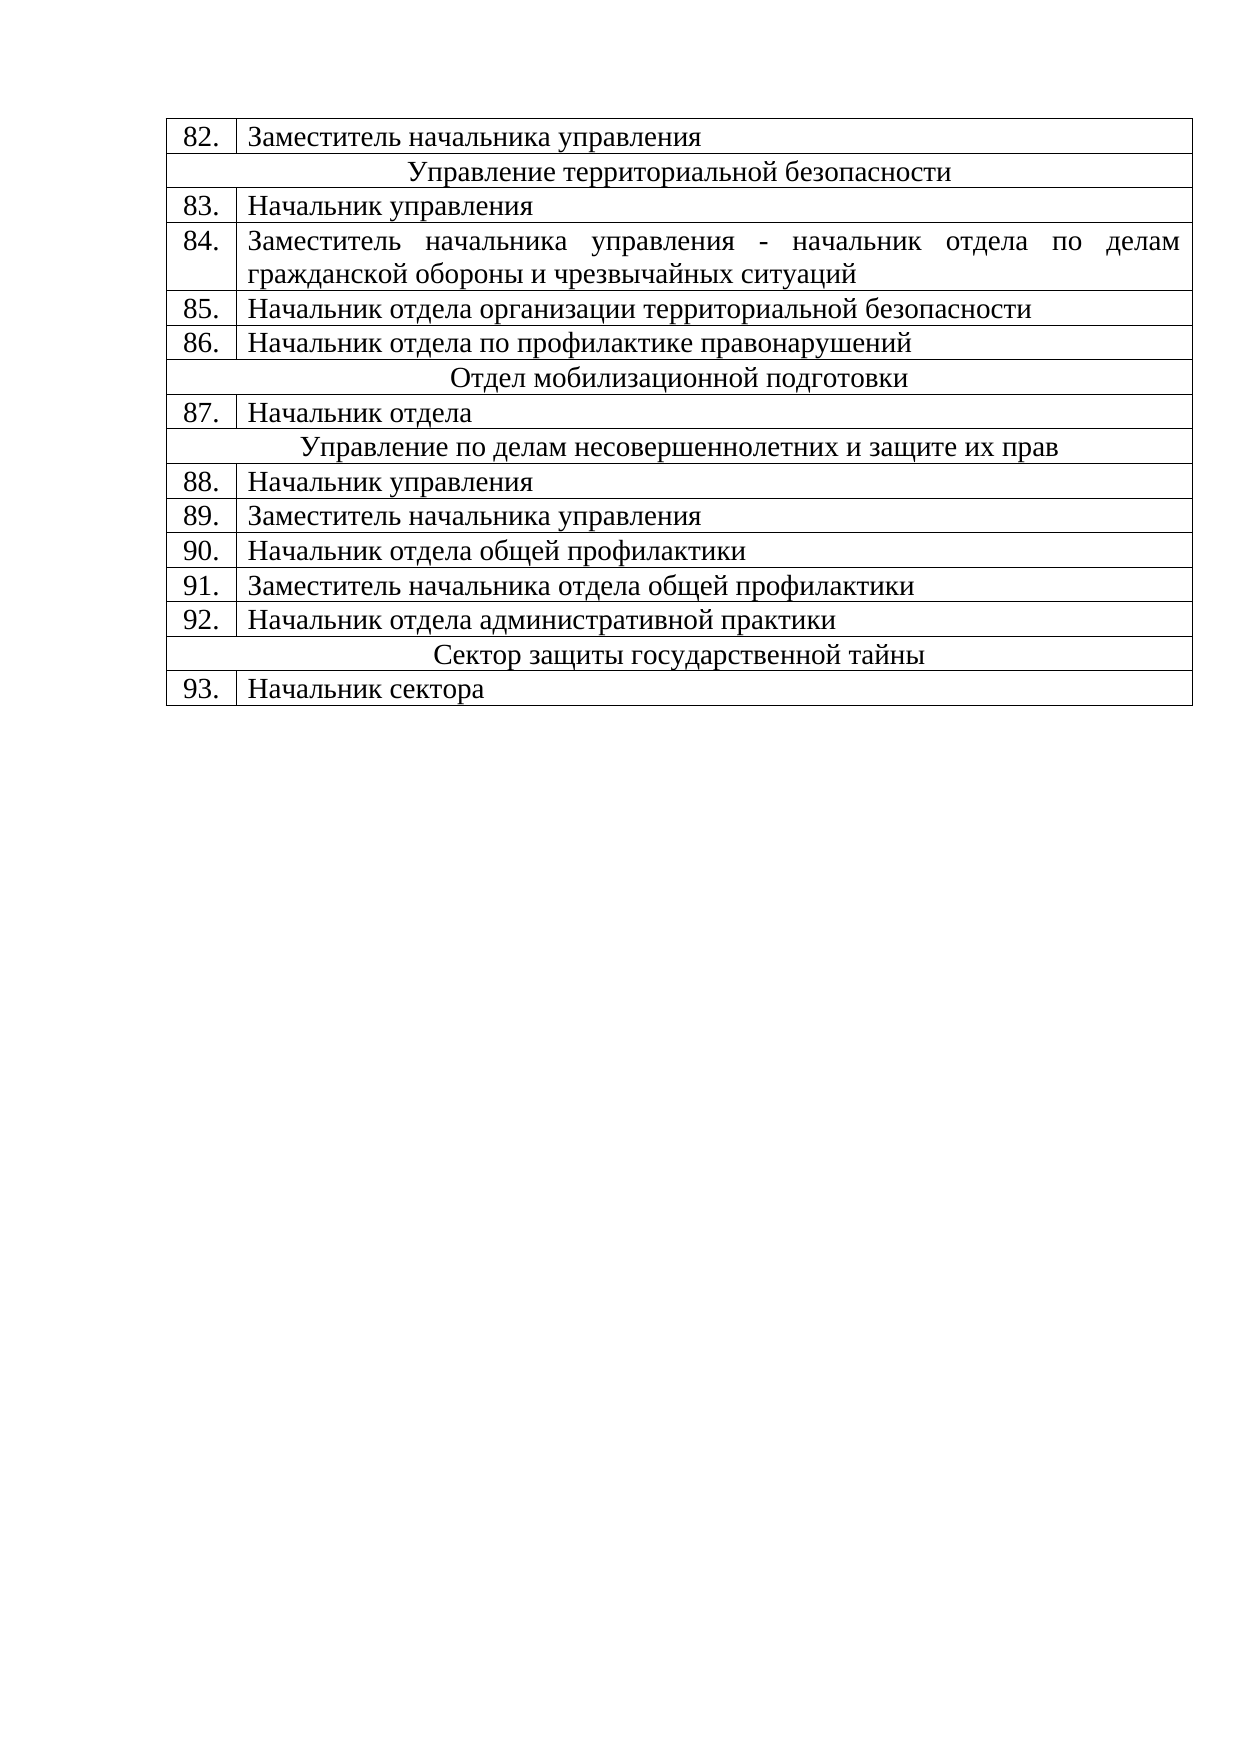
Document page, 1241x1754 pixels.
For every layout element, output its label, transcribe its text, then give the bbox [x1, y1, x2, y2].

table_cell Начальник сектора [237, 671, 1192, 705]
table_cell 82. [167, 119, 236, 153]
table_cell 90. [167, 533, 236, 567]
table_cell Управление территориальной безопасности [167, 154, 1192, 187]
table_cell Заместитель начальника управления - начальник отдела по делам гражданской обороны и чрезвычайных ситуаций [237, 223, 1192, 290]
table_cell 91. [167, 568, 236, 601]
table_cell 84. [167, 223, 236, 290]
table_cell Заместитель начальника управления [237, 499, 1192, 532]
table_cell Начальник отдела административной практики [237, 602, 1192, 636]
table_cell 93. [167, 671, 236, 705]
table_cell Начальник управления [237, 464, 1192, 497]
table_cell Управление по делам несовершеннолетних и защите их прав [167, 429, 1192, 463]
table_cell 89. [167, 499, 236, 532]
table_cell Начальник отдела организации территориальной безопасности [237, 291, 1192, 324]
table_cell Начальник отдела общей профилактики [237, 533, 1192, 567]
table_cell Заместитель начальника отдела общей профилактики [237, 568, 1192, 601]
table_cell 83. [167, 188, 236, 222]
table_cell Отдел мобилизационной подготовки [167, 360, 1192, 394]
table_cell Заместитель начальника управления [237, 119, 1192, 153]
table_cell Сектор защиты государственной тайны [167, 637, 1192, 670]
table_cell 88. [167, 464, 236, 497]
table_cell 87. [167, 395, 236, 428]
table_cell 92. [167, 602, 236, 636]
table_cell Начальник отдела по профилактике правонарушений [237, 326, 1192, 359]
table_cell Начальник отдела [237, 395, 1192, 428]
table_cell 85. [167, 291, 236, 324]
table_cell Начальник управления [237, 188, 1192, 222]
table_cell 86. [167, 326, 236, 359]
